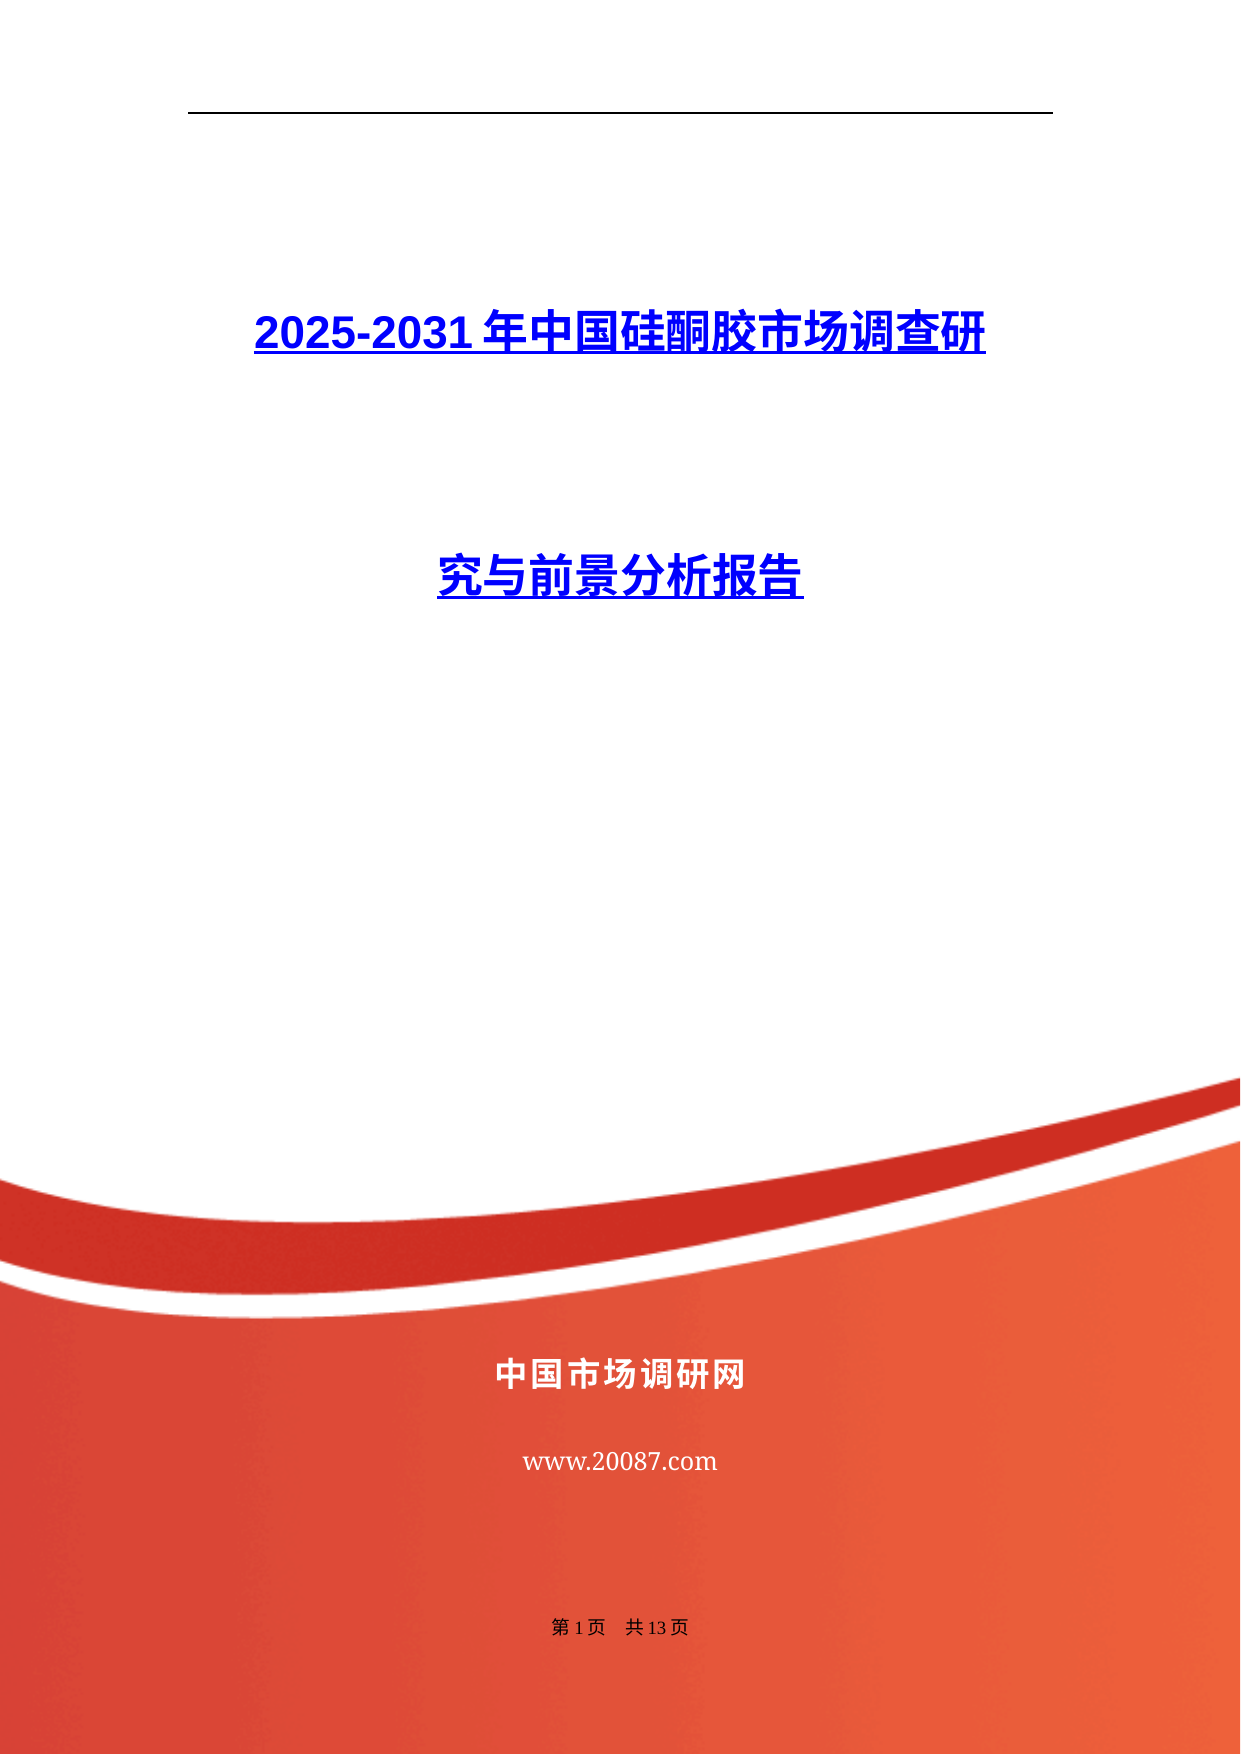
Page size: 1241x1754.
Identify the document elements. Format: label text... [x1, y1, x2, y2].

table_header 2025-2031年中国硅酮胶市场调查研究与前景分析报告 [188, 207, 1053, 773]
text www.20087.com [187, 1428, 1053, 1493]
picture [0, 1006, 1241, 1754]
subtitle 中国市场调研网 [187, 1339, 1053, 1404]
